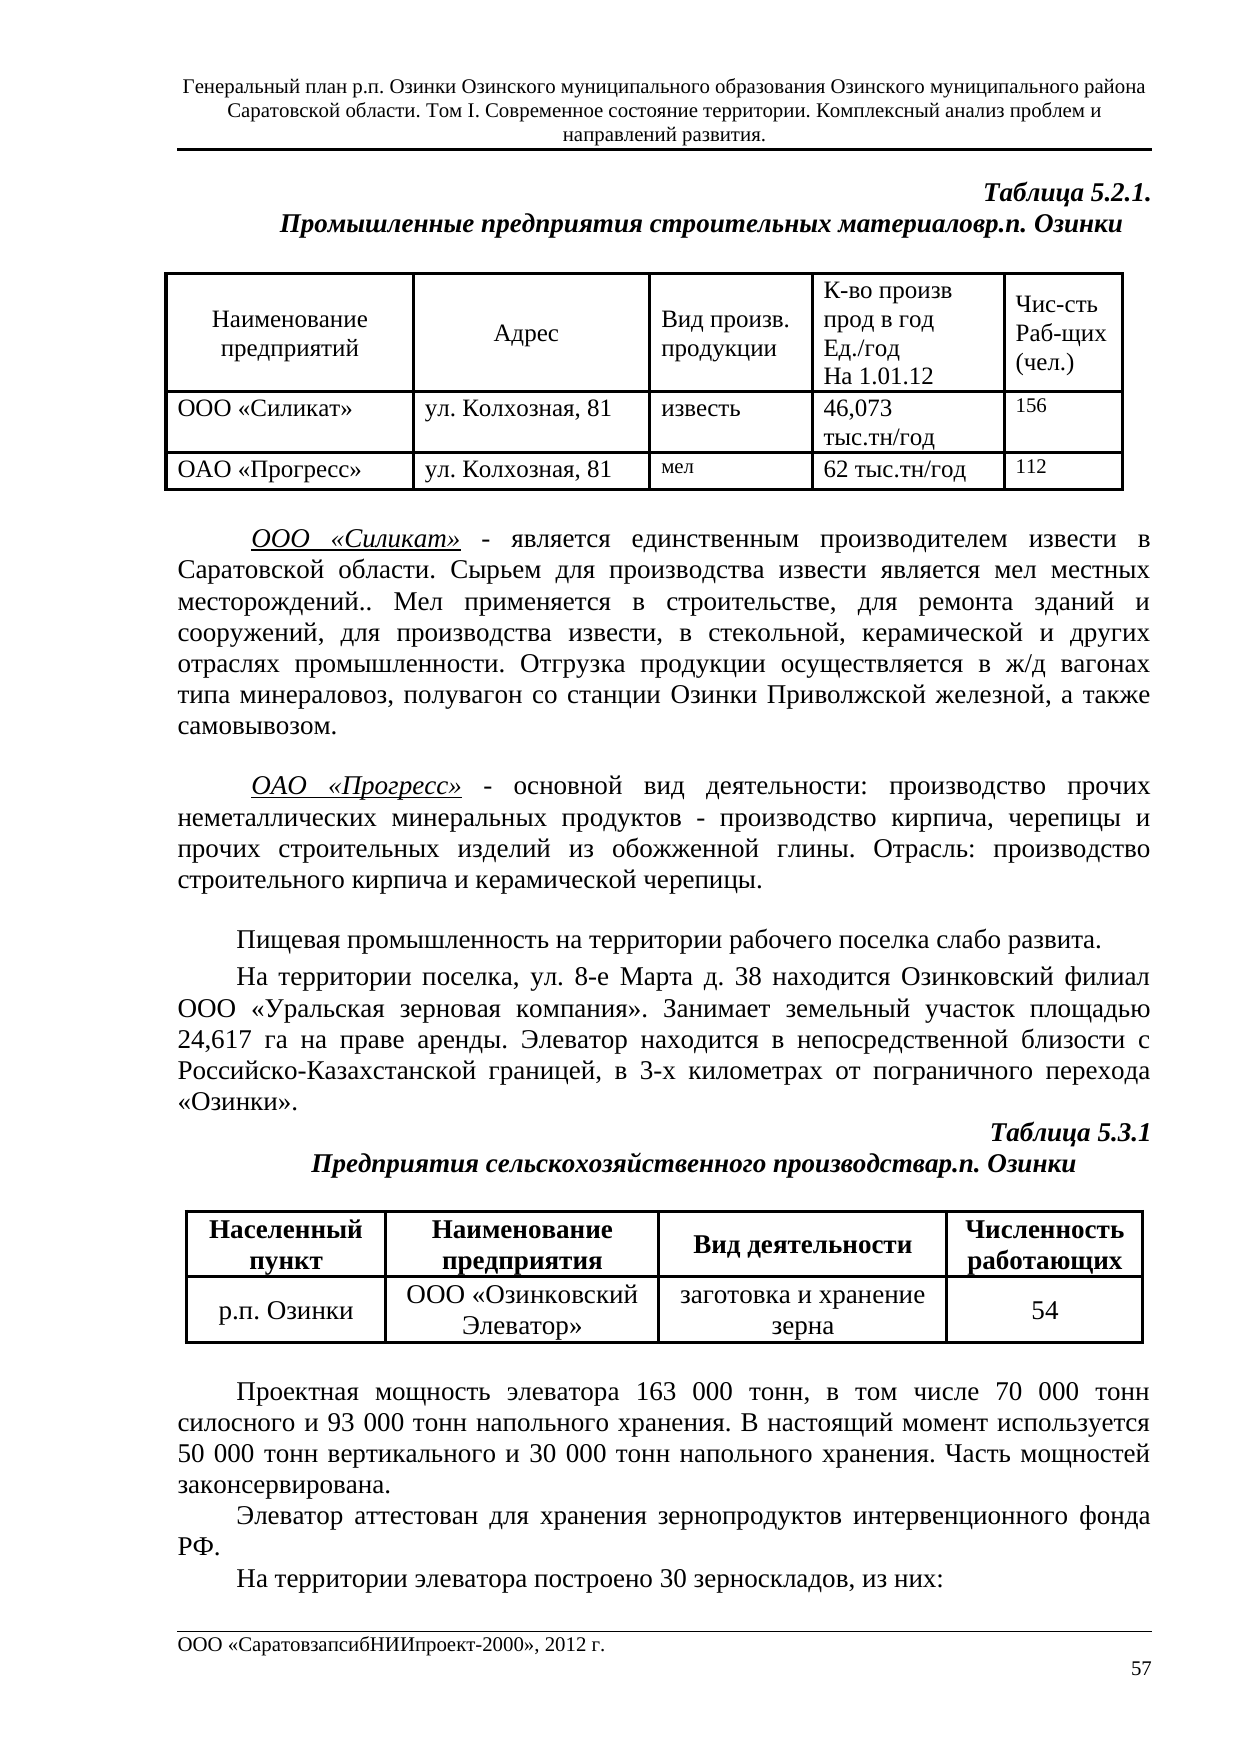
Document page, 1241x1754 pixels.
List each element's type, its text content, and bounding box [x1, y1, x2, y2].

table_cell ул. Колхозная, 81 [415, 393, 648, 451]
text Элеватор аттестован для хранения зернопродуктов интервенционного фонда РФ. [177, 1499, 1152, 1562]
table_header Численность работающих [948, 1213, 1141, 1275]
table_cell ООО «Силикат» [168, 393, 412, 451]
text Таблица 5.3.1 [177, 1116, 1152, 1147]
table_cell ОАО «Прогресс» [168, 454, 412, 488]
text На территории поселка, ул. 8-е Марта д. 38 находится Озинковский филиал ООО «Уральская зерновая компания». Занимает земельный участок площадью 24,617 га на праве аренды. Элеватор находится в непосредственной близости с Российско-Казахстанской границей, в 3-х километрах от пограничного перехода «Озинки». [177, 961, 1152, 1116]
table_cell ул. Колхозная, 81 [415, 454, 648, 488]
table_cell 46,073 тыс.тн/год [814, 393, 1003, 451]
text Таблица 5.2.1. [177, 176, 1152, 207]
table_header Наименование предприятий [168, 275, 412, 390]
text Предприятия сельскохозяйственного производствар.п. Озинки [177, 1147, 1152, 1178]
table_cell 54 [948, 1278, 1141, 1341]
text На территории элеватора построено 30 зерноскладов, из них: [177, 1562, 1152, 1593]
table_cell 112 [1006, 454, 1121, 488]
text Промышленные предприятия строительных материаловр.п. Озинки [177, 207, 1152, 238]
table_cell ООО «Озинковский Элеватор» [387, 1278, 657, 1341]
table_cell 62 тыс.тн/год [814, 454, 1003, 488]
text ООО «Силикат» - является единственным производителем извести в Саратовской области. Сырьем для производства извести является мел местных месторождений.. Мел применяется в строительстве, для ремонта зданий и сооружений, для производства извести, в стекольной, керамической и других отраслях промышленности. Отгрузка продукции осуществляется в ж/д вагонах типа минераловоз, полувагон со станции Озинки Приволжской железной, а также самовывозом. [177, 522, 1152, 740]
text Пищевая промышленность на территории рабочего поселка слабо развита. [177, 923, 1152, 954]
table_cell р.п. Озинки [188, 1278, 384, 1341]
table_header Адрес [415, 275, 648, 390]
text Проектная мощность элеватора 163 000 тонн, в том числе 70 000 тонн силосного и 93 000 тонн напольного хранения. В настоящий момент используется 50 000 тонн вертикального и 30 000 тонн напольного хранения. Часть мощностей законсервирована. [177, 1375, 1152, 1499]
table_cell мел [651, 454, 811, 488]
table_header Вид произв. продукции [651, 275, 811, 390]
table_cell известь [651, 393, 811, 451]
table_header Чис-сть Раб-щих (чел.) [1006, 275, 1121, 390]
text ОАО «Прогресс» - основной вид деятельности: производство прочих неметаллических минеральных продуктов - производство кирпича, черепицы и прочих строительных изделий из обожженной глины. Отрасль: производство строительного кирпича и керамической черепицы. [177, 769, 1152, 894]
table_header Наименование предприятия [387, 1213, 657, 1275]
table_header Вид деятельности [660, 1213, 945, 1275]
table_cell 156 [1006, 393, 1121, 451]
table_cell заготовка и хранение зерна [660, 1278, 945, 1341]
table_header Населенный пункт [188, 1213, 384, 1275]
table_header К-во произв прод в год Ед./год На 1.01.12 [814, 275, 1003, 390]
